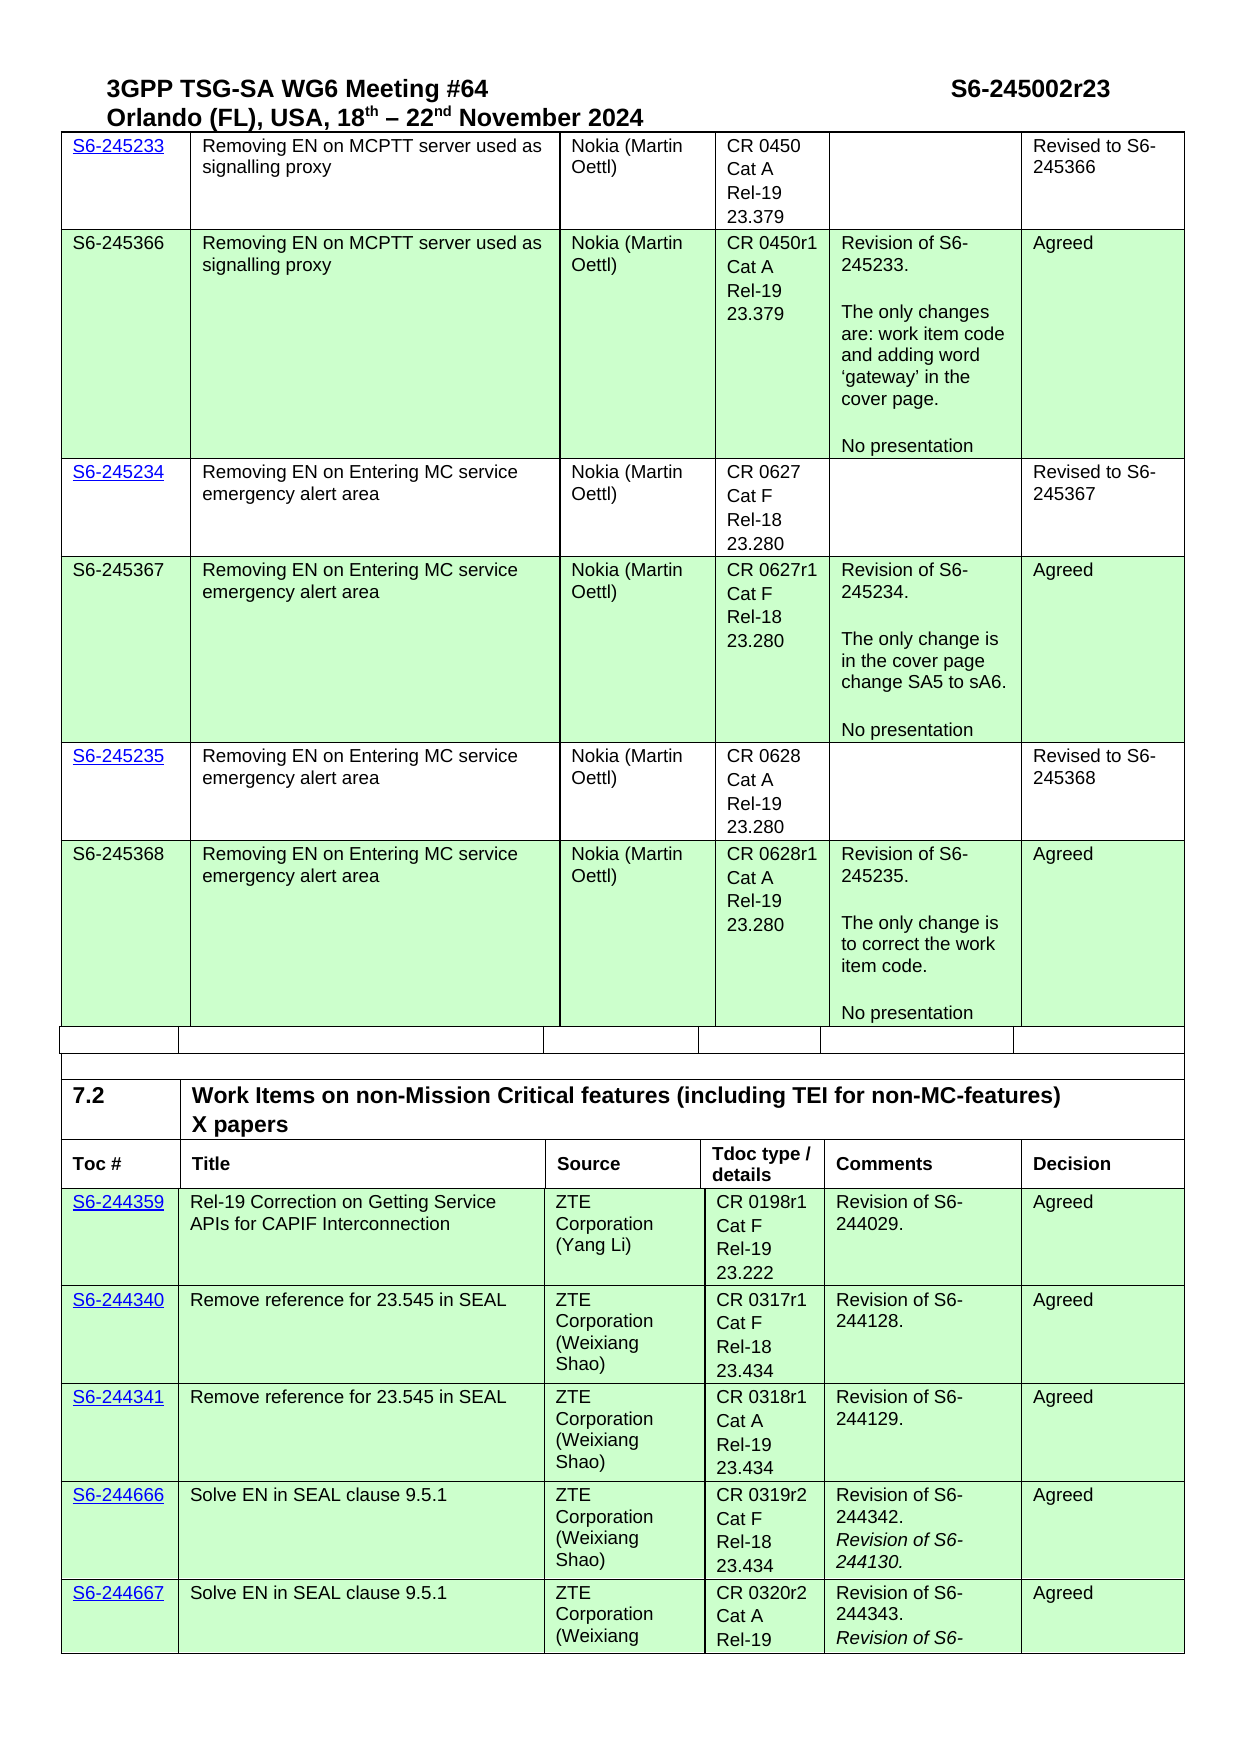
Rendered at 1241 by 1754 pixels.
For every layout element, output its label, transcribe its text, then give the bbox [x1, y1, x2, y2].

table_cell [179, 1027, 543, 1052]
table_cell S6-245367 [62, 557, 190, 742]
table_cell S6-245233 [62, 133, 190, 229]
table_cell ZTE Corporation (Weixiang Shao) [545, 1384, 704, 1481]
table_cell ZTE Corporation (Weixiang Shao) [545, 1482, 704, 1578]
table_cell [60, 1027, 178, 1052]
table_cell CR 0318r1 Cat A Rel-19 23.434 [706, 1384, 824, 1481]
table_cell CR 0198r1 Cat F Rel-19 23.222 [706, 1189, 824, 1285]
table_cell 7.2 [62, 1080, 180, 1139]
table_cell Work Items on non-Mission Critical features (including TEI for non-MC-features) X papers [181, 1080, 1184, 1139]
table_cell [1014, 1027, 1184, 1052]
table_cell [830, 743, 1021, 840]
table_cell S6-245368 [62, 841, 190, 1026]
table_cell CR 0450r1 Cat A Rel-19 23.379 [716, 230, 829, 458]
table_cell Revision of S6-244128. [825, 1286, 1021, 1383]
table_cell Agreed [1022, 1384, 1184, 1481]
table_cell Agreed [1022, 1189, 1184, 1285]
table_cell CR 0627 Cat F Rel-18 23.280 [716, 459, 829, 556]
table_cell Removing EN on Entering MC service emergency alert area [191, 459, 559, 556]
table_cell Revision of S6-245234. The only change is in the cover page change SA5 to sA6. No presentation [830, 557, 1021, 742]
table_cell Nokia (Martin Oettl) [561, 459, 715, 556]
table_cell CR 0317r1 Cat F Rel-18 23.434 [706, 1286, 824, 1383]
table_cell S6-244359 [62, 1189, 178, 1285]
table_cell [699, 1027, 820, 1052]
table_cell Solve EN in SEAL clause 9.5.1 [179, 1482, 544, 1578]
table_cell Decision [1022, 1140, 1184, 1188]
table_cell Revised to S6-245366 [1022, 133, 1184, 229]
table_cell CR 0319r2 Cat F Rel-18 23.434 [706, 1482, 824, 1578]
table_cell Removing EN on Entering MC service emergency alert area [191, 557, 559, 742]
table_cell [191, 230, 559, 458]
table_cell Revised to S6-245368 [1022, 743, 1184, 840]
table_cell Revision of S6-245235. The only change is to correct the work item code. No presentation [830, 841, 1021, 1026]
table_cell Agreed [1022, 1580, 1184, 1652]
table_cell CR 0450 Cat A Rel-19 23.379 [716, 133, 829, 229]
table_cell [62, 1054, 1184, 1079]
table_cell Nokia (Martin Oettl) [561, 743, 715, 840]
table_cell Source [546, 1140, 700, 1188]
table_cell Nokia (Martin Oettl) [561, 557, 715, 742]
table_cell Comments [825, 1140, 1021, 1188]
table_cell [825, 1580, 1021, 1652]
table_cell Revision of S6-245233. The only changes are: work item code and adding word ‘gateway’ in the cover page. No presentation [830, 230, 1021, 458]
table_cell Agreed [1022, 1482, 1184, 1578]
table_cell CR 0628r1 Cat A Rel-19 23.280 [716, 841, 829, 1026]
table_cell Toc # [62, 1140, 180, 1188]
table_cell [545, 1580, 704, 1652]
table_cell Removing EN on Entering MC service emergency alert area [191, 841, 559, 1026]
table_cell ZTE Corporation (Yang Li) [545, 1189, 704, 1285]
table_cell S6-244666 [62, 1482, 178, 1578]
table_cell Revision of S6-244129. [825, 1384, 1021, 1481]
table_cell S6-245366 [62, 230, 190, 458]
table_cell Removing EN on Entering MC service emergency alert area [191, 743, 559, 840]
table_cell Nokia (Martin Oettl) [561, 230, 715, 458]
table_cell S6-244341 [62, 1384, 178, 1481]
table_cell CR 0628 Cat A Rel-19 23.280 [716, 743, 829, 840]
table_cell Agreed [1022, 1286, 1184, 1383]
table_cell S6-245235 [62, 743, 190, 840]
table_cell Remove reference for 23.545 in SEAL [179, 1384, 544, 1481]
table_cell Revision of S6-244029. [825, 1189, 1021, 1285]
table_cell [561, 133, 715, 229]
table_cell Agreed [1022, 230, 1184, 458]
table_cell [191, 133, 559, 229]
table_cell Tdoc type / details [701, 1140, 824, 1188]
table_cell Revised to S6-245367 [1022, 459, 1184, 556]
table_cell Nokia (Martin Oettl) [561, 841, 715, 1026]
table_cell [544, 1027, 698, 1052]
table_cell Remove reference for 23.545 in SEAL [179, 1286, 544, 1383]
table_cell Agreed [1022, 557, 1184, 742]
table_cell S6-245234 [62, 459, 190, 556]
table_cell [706, 1580, 824, 1652]
table_cell [830, 133, 1021, 229]
table_cell ZTE Corporation (Weixiang Shao) [545, 1286, 704, 1383]
table_cell Title [181, 1140, 545, 1188]
table_cell Revision of S6-244342. Revision of S6-244130. [825, 1482, 1021, 1578]
table_cell [821, 1027, 1013, 1052]
table_cell Agreed [1022, 841, 1184, 1026]
table_cell S6-244667 [62, 1580, 178, 1652]
table_cell Rel-19 Correction on Getting Service APIs for CAPIF Interconnection [179, 1189, 544, 1285]
table_cell CR 0627r1 Cat F Rel-18 23.280 [716, 557, 829, 742]
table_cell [179, 1580, 544, 1652]
table_cell [830, 459, 1021, 556]
table_cell S6-244340 [62, 1286, 178, 1383]
